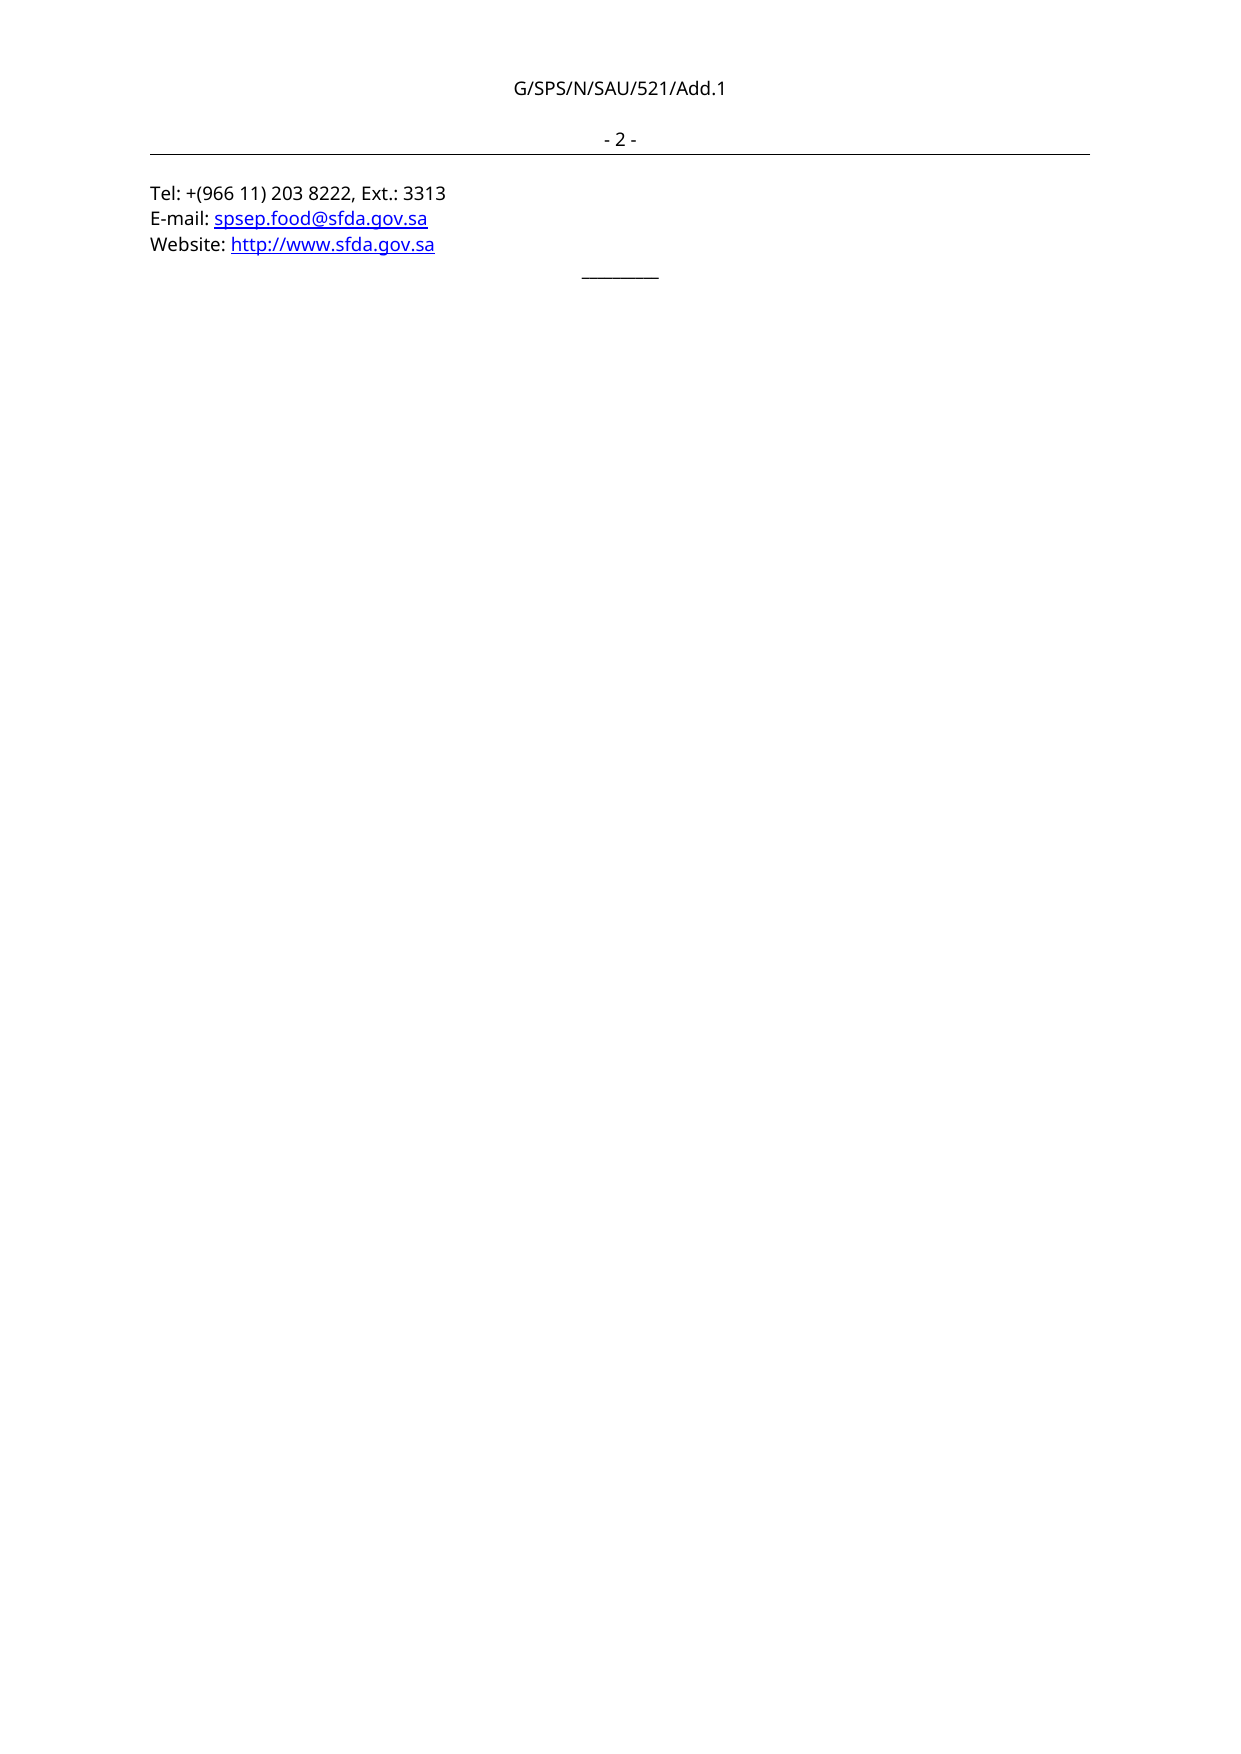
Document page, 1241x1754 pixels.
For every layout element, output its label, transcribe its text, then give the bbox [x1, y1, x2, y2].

text __________ [150, 257, 1090, 282]
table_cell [150, 180, 1113, 257]
